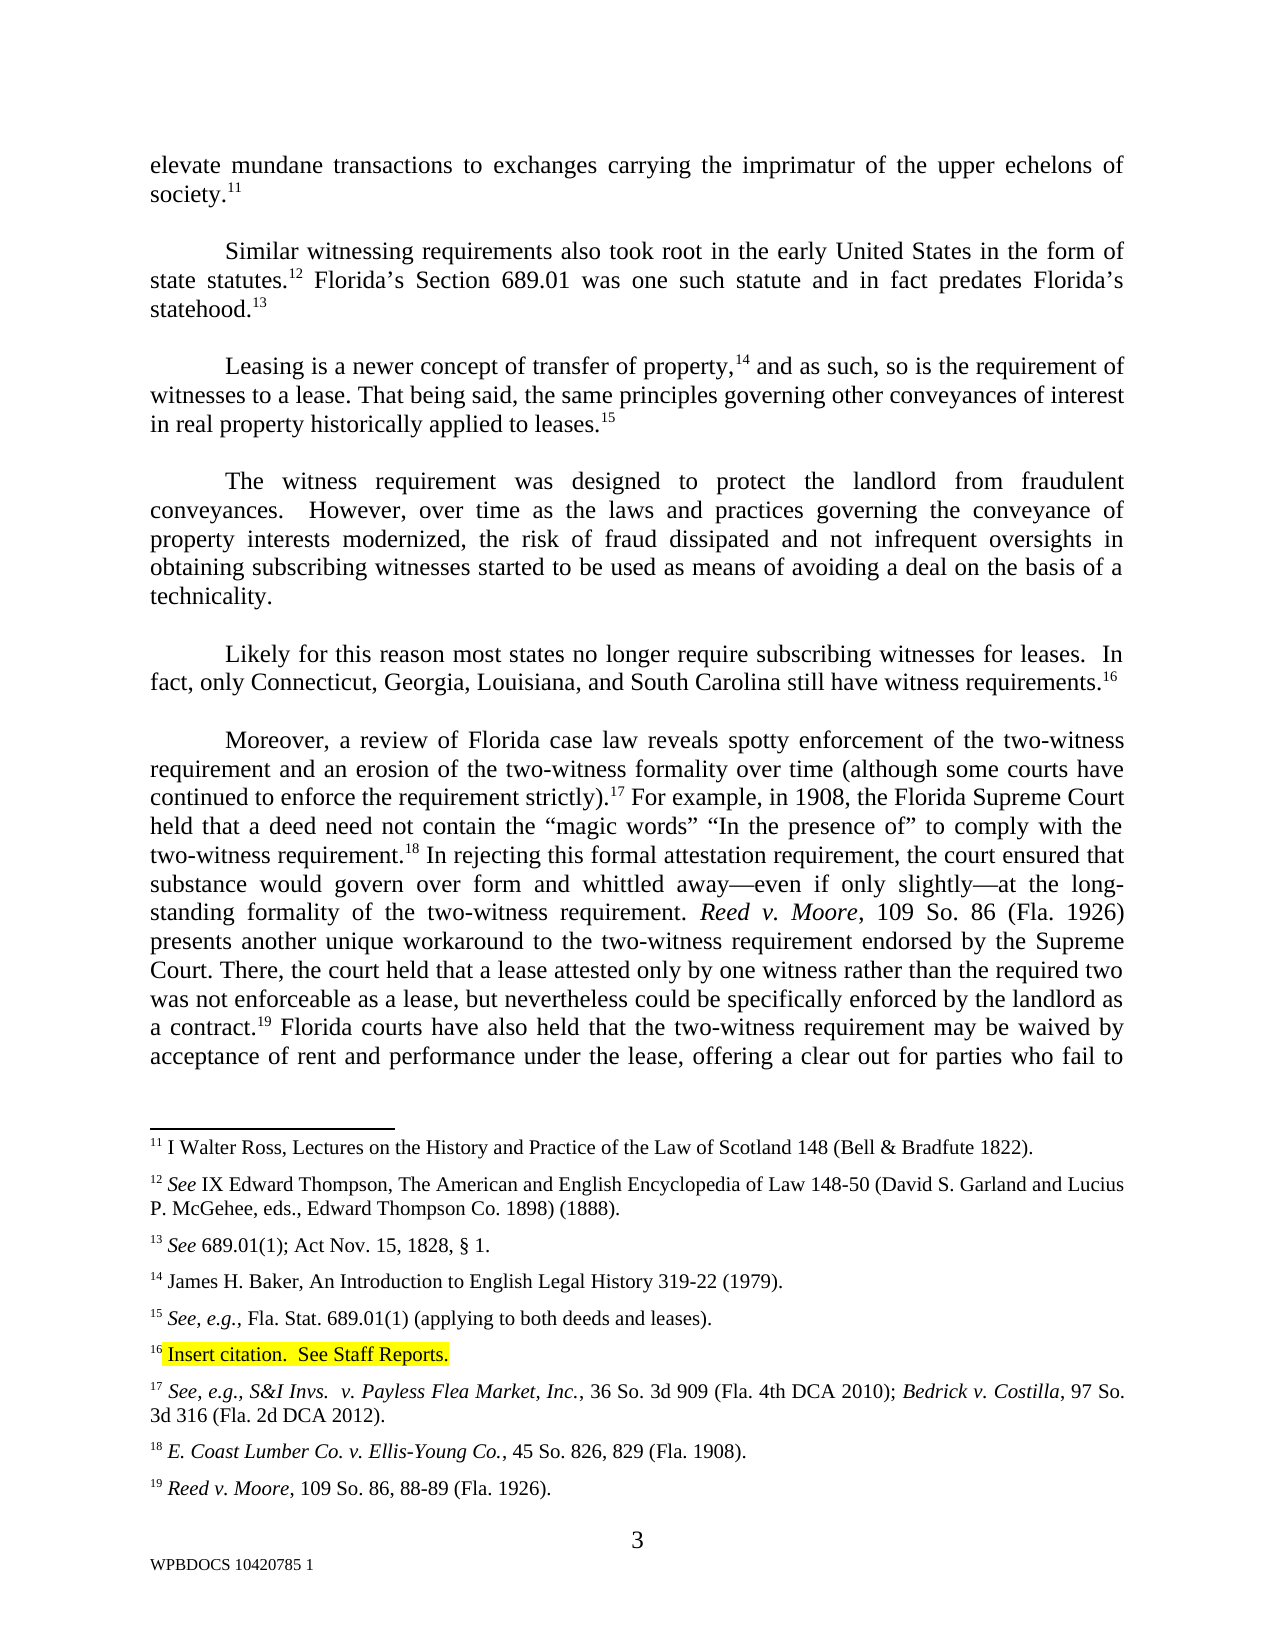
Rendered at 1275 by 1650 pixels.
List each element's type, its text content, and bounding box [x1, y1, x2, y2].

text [150, 150, 1125, 207]
text Moreover, a review of Florida case law reveals spotty enforcement of the two-witness requirement and an erosion of the two-witness formality over time (although some courts have continued to enforce the requirement strictly). For example, in 1908, the Florida Supreme Court held that a deed need not contain the “magic words” “In the presence of” to comply with the two-witness requirement. In rejecting this formal attestation requirement, the court ensured that substance would govern over form and whittled away—even if only slightly—at the long-standing formality of the two-witness requirement. Reed v. Moore, 109 So. 86 (Fla. 1926) presents another unique workaround to the two-witness requirement endorsed by the Supreme Court. There, the court held that a lease attested only by one witness rather than the required two was not enforceable as a lease, but nevertheless could be specifically enforced by the landlord as a contract. Florida courts have also held that the two-witness requirement may be waived by acceptance of rent and performance under the lease, offering a clear out for parties who fail to observe the statutory formalities, as may often be the case. In such cases, courts have been quick to accept estoppel as a defense to invalidation of the lease. Finally, in 1962, the Second District Court of Appeal held that a deed would be enforceable even when signed by only one witness when a second witness was present but acknowledged witnessing the lease and signed after suit on the deed was filed. [150, 725, 1125, 1070]
text The witness requirement was designed to protect the landlord from fraudulent conveyances. However, over time as the laws and practices governing the conveyance of property interests modernized, the risk of fraud dissipated and not infrequent oversights in obtaining subscribing witnesses started to be used as means of avoiding a deal on the basis of a technicality. [150, 466, 1125, 610]
text Likely for this reason most states no longer require subscribing witnesses for leases. In fact, only Connecticut, Georgia, Louisiana, and South Carolina still have witness requirements. [150, 639, 1125, 696]
text Leasing is a newer concept of transfer of property, and as such, so is the requirement of witnesses to a lease. That being said, the same principles governing other conveyances of interest in real property historically applied to leases. [150, 351, 1125, 437]
text Similar witnessing requirements also took root in the early United States in the form of state statutes. Florida’s Section 689.01 was one such statute and in fact predates Florida’s statehood. [150, 236, 1125, 322]
